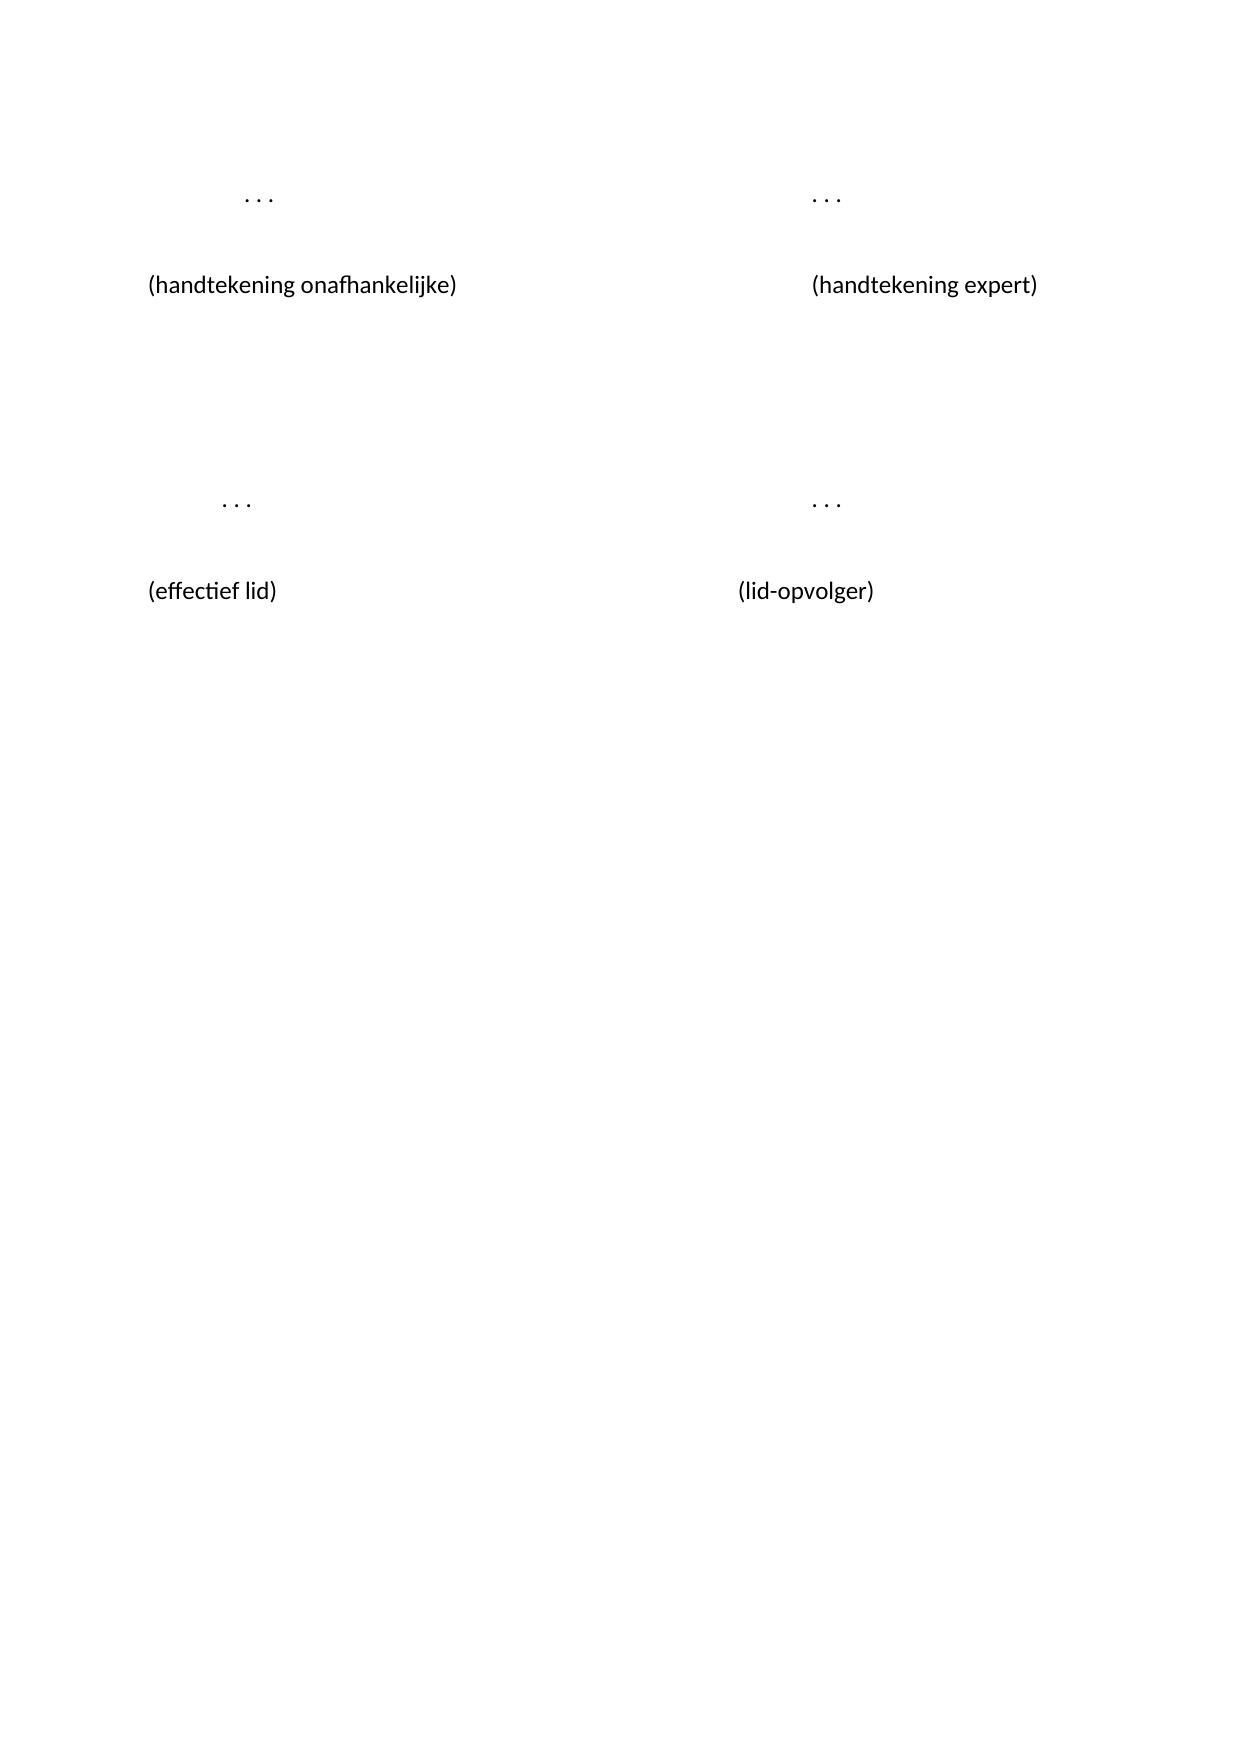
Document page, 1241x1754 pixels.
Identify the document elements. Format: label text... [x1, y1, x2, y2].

text . . . . . . [148, 178, 1093, 209]
text (effectief lid) (lid-opvolger) [148, 575, 1093, 605]
text . . . . . . [148, 483, 1093, 514]
text (handtekening onafhankelijke) (handtekening expert) [148, 270, 1093, 300]
